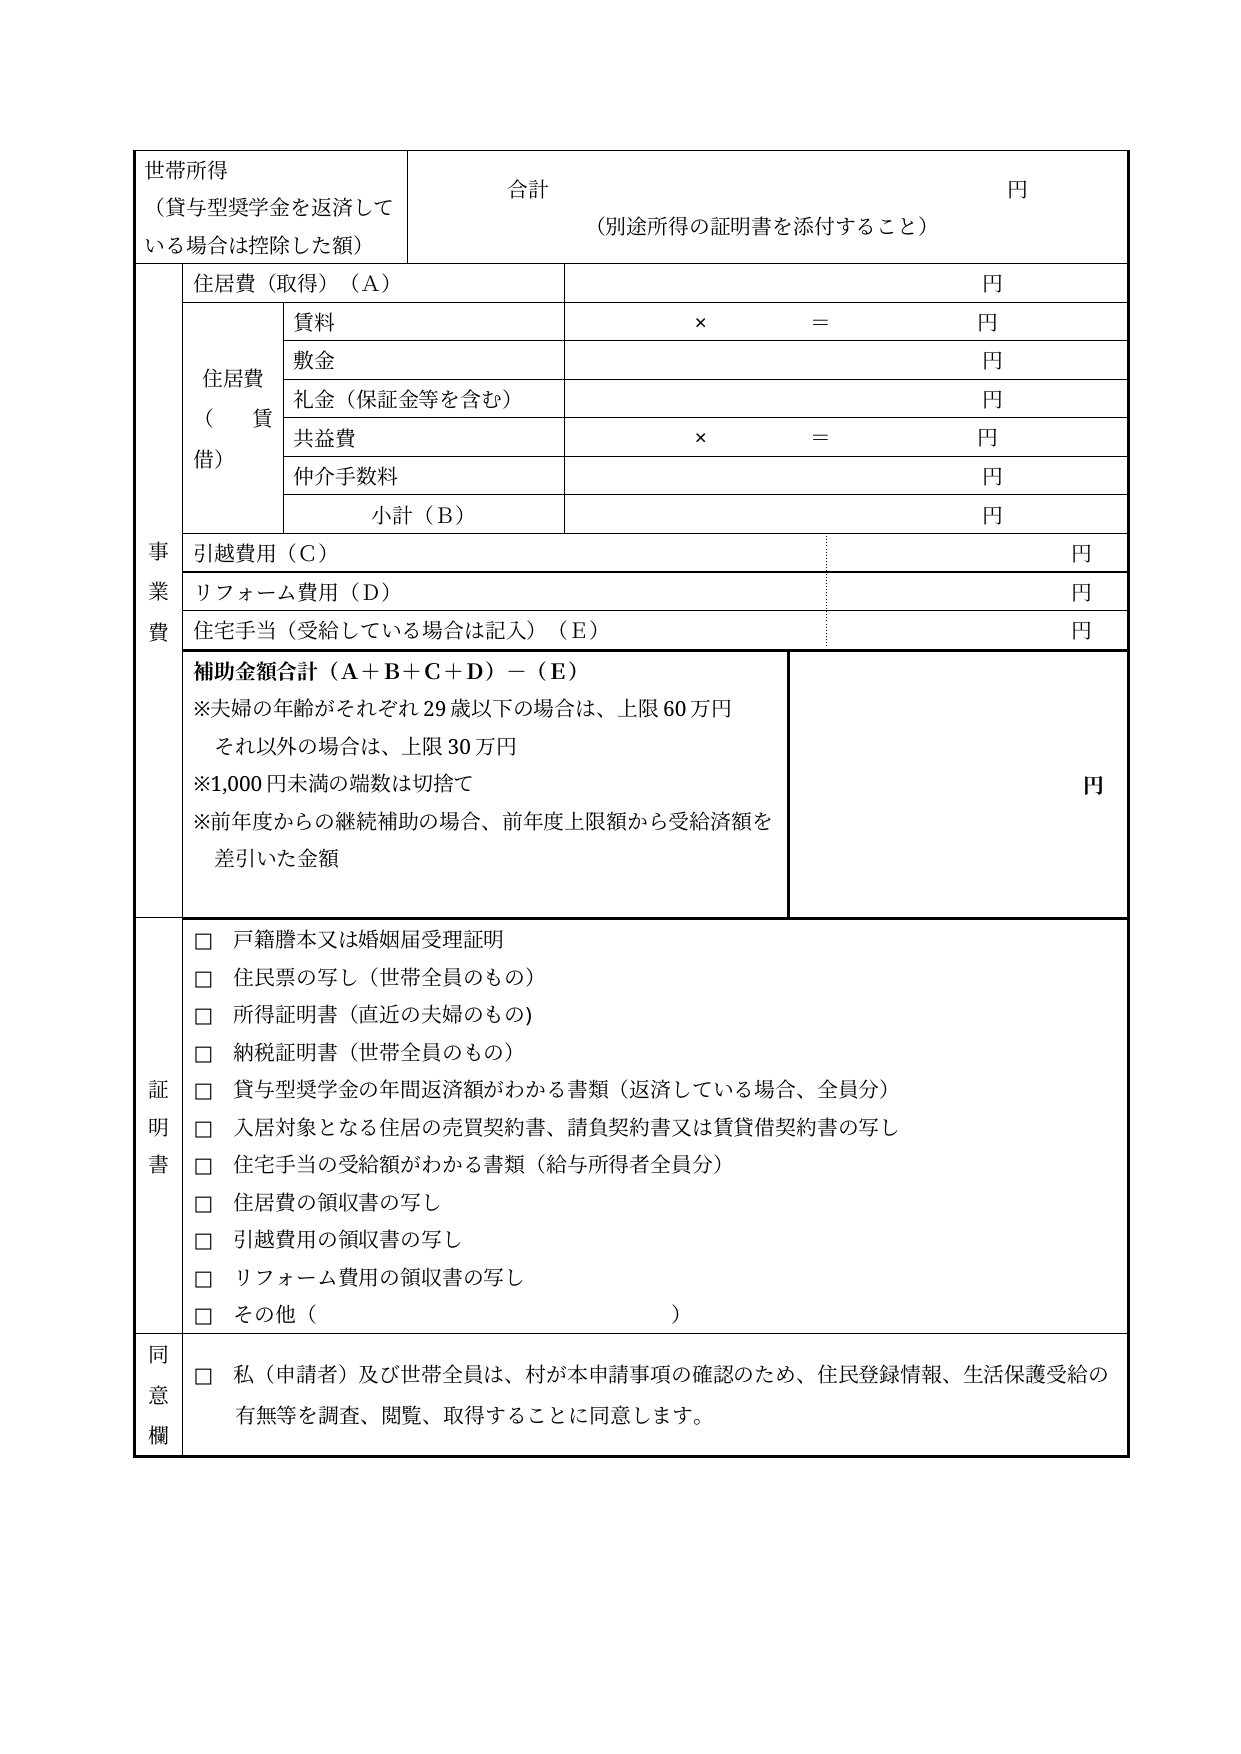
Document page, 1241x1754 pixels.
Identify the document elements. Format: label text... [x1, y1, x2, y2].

table_cell 円 [565, 341, 1127, 379]
table_cell □ 私（申請者）及び世帯全員は、村が本申請事項の確認のため、住民登録情報、生活保護受給の有無等を調査、閲覧、取得することに同意します。 [183, 1334, 1127, 1455]
table_cell 住居費（取得）（Ａ） [183, 264, 564, 302]
table_cell □ 戸籍謄本又は婚姻届受理証明 □ 住民票の写し（世帯全員のもの） □ 所得証明書（直近の夫婦のもの) □ 納税証明書（世帯全員のもの） □ 貸与型奨学金の年間返済額がわかる書類（返済している場合、全員分） □ 入居対象となる住居の売買契約書、請負契約書又は賃貸借契約書の写し □ 住宅手当の受給額がわかる書類（給与所得者全員分） □ 住居費の領収書の写し □ 引越費用の領収書の写し □ リフォーム費用の領収書の写し □ その他（ ） [183, 920, 1127, 1333]
table_header 合計 円 （別途所得の証明書を添付すること） [408, 151, 1127, 263]
table_cell 仲介手数料 [284, 457, 564, 494]
table_cell 円 [790, 652, 1127, 917]
table_cell リフォーム費用（Ｄ） [183, 573, 826, 610]
table_cell 小計（Ｂ） [284, 495, 564, 533]
table_cell 礼金（保証金等を含む） [284, 380, 564, 417]
table_cell 円 [565, 457, 1127, 494]
table_cell 共益費 [284, 418, 564, 456]
table_cell 円 [565, 264, 1127, 302]
table_cell 敷金 [284, 341, 564, 379]
table_cell 同意欄 [136, 1334, 182, 1455]
table_cell 円 [826, 534, 1127, 571]
table_cell 引越費用（Ｃ） [183, 534, 826, 571]
table_cell 住居費 （賃借） [183, 303, 283, 533]
table_cell 住宅手当（受給している場合は記入）（Ｅ） [183, 611, 826, 648]
table_cell 証明書 [136, 918, 182, 1333]
table_cell 円 [565, 495, 1127, 533]
table_cell 円 [565, 380, 1127, 417]
table_cell × ＝ 円 [565, 418, 1127, 456]
table_cell 事業費 [136, 264, 182, 917]
table_cell 円 [826, 611, 1127, 648]
table_cell 賃料 [284, 303, 564, 340]
table_cell × ＝ 円 [565, 303, 1127, 340]
table_header 世帯所得 （貸与型奨学金を返済している場合は控除した額） [136, 151, 407, 263]
table_cell 補助金額合計（Ａ＋Ｂ＋Ｃ＋Ｄ）－（Ｅ） ※夫婦の年齢がそれぞれ29歳以下の場合は、上限60万円 それ以外の場合は、上限30万円 ※1,000円未満の端数は切捨て ※前年度からの継続補助の場合、前年度上限額から受給済額を差引いた金額 [183, 652, 787, 917]
table_cell 円 [826, 573, 1127, 610]
